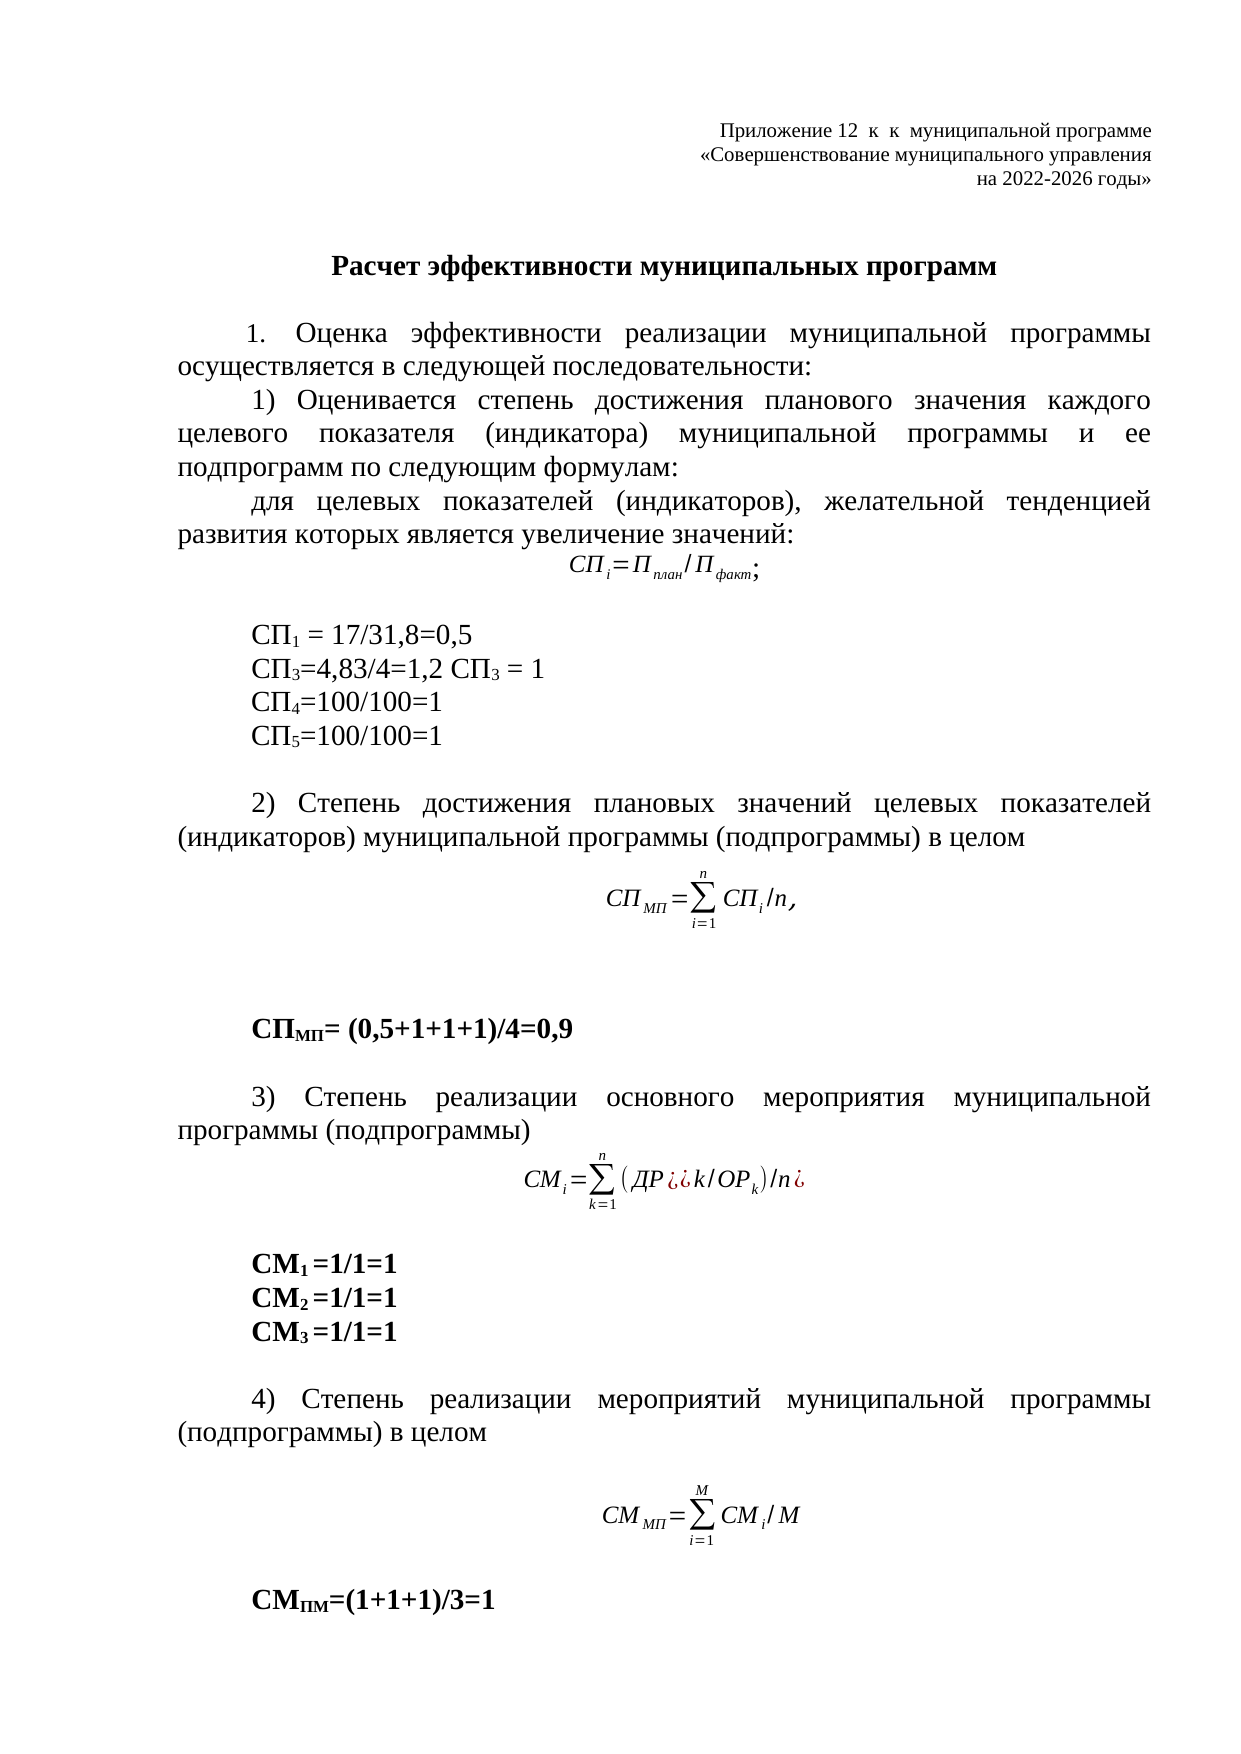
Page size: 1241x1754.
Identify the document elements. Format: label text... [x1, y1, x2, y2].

text 4) Степень реализации мероприятий муниципальной программы (подпрограммы) в целом [177, 1381, 1152, 1448]
text СПМП= (0,5+1+1+1)/4=0,9 [177, 1012, 1152, 1045]
text СП1 = 17/31,8=0,5 [177, 617, 1152, 651]
text , [177, 865, 1152, 932]
text Приложение 12 к к муниципальной программе [177, 118, 1152, 142]
text СП3=4,83/4=1,2 СП3 = 1 [177, 651, 1152, 684]
text СМ2 =1/1=1 [177, 1280, 1152, 1314]
text ; [177, 550, 1152, 584]
text 2) Степень достижения плановых значений целевых показателей (индикаторов) муниципальной программы (подпрограммы) в целом [177, 785, 1152, 852]
text для целевых показателей (индикаторов), желательной тенденцией развития которых является увеличение значений: [177, 483, 1152, 550]
text СП5=100/100=1 [177, 718, 1152, 752]
text Расчет эффективности муниципальных программ [177, 248, 1152, 281]
text 3) Степень реализации основного мероприятия муниципальной программы (подпрограммы) [177, 1079, 1152, 1146]
text СМПМ=(1+1+1)/3=1 [177, 1582, 1152, 1616]
list Оценка эффективности реализации муниципальной программы осуществляется в следующей последовательности: [177, 315, 1152, 382]
text СМ1 =1/1=1 [177, 1247, 1152, 1280]
text СП4=100/100=1 [177, 684, 1152, 718]
text 1) Оценивается степень достижения планового значения каждого целевого показателя (индикатора) муниципальной программы и ее подпрограмм по следующим формулам: [177, 382, 1152, 483]
text на 2022-2026 годы» [177, 166, 1152, 190]
text СМ3 =1/1=1 [177, 1314, 1152, 1347]
text «Совершенствование муниципального управления [177, 142, 1152, 166]
